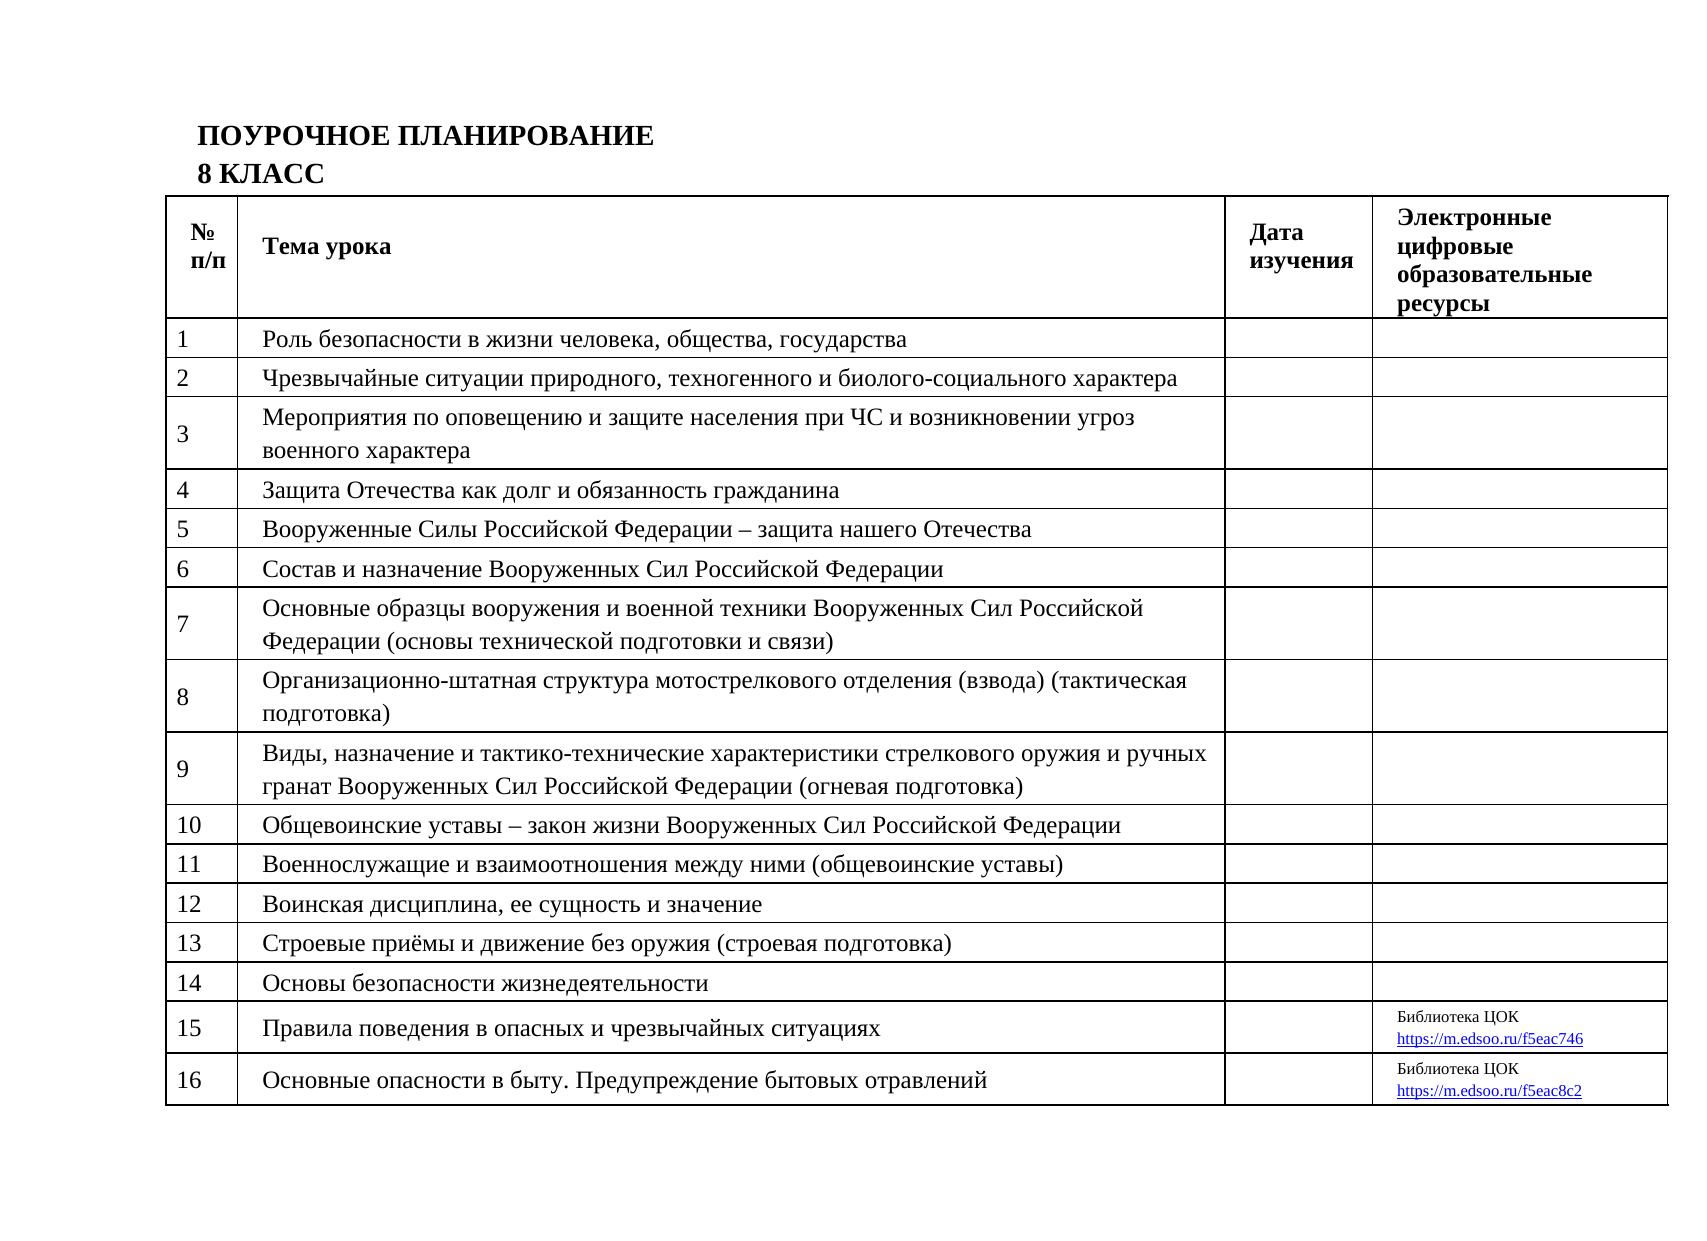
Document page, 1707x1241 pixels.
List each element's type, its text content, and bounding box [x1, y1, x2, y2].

table_cell 4 [167, 470, 237, 507]
table_cell Состав и назначение Вооруженных Сил Российской Федерации [238, 548, 1224, 586]
table_cell 16 [167, 1054, 237, 1104]
table_cell Роль безопасности в жизни человека, общества, государства [238, 319, 1224, 356]
table_cell Строевые приёмы и движение без оружия (строевая подготовка) [238, 923, 1224, 961]
table_cell 3 [167, 397, 237, 468]
table_cell 11 [167, 845, 237, 882]
table_cell 2 [167, 358, 237, 396]
table_cell Мероприятия по оповещению и защите населения при ЧС и возникновении угроз военного характера [238, 397, 1224, 468]
table_cell [1226, 660, 1372, 731]
table_cell 7 [167, 588, 237, 659]
table_cell [1373, 805, 1667, 843]
table_header Электронные цифровые образовательные ресурсы [1373, 197, 1667, 317]
table_cell 5 [167, 509, 237, 547]
text ПОУРОЧНОЕ ПЛАНИРОВАНИЕ [190, 118, 1618, 152]
table_cell Правила поведения в опасных и чрезвычайных ситуациях [238, 1002, 1224, 1052]
table_cell [1373, 470, 1667, 507]
table_cell [1373, 509, 1667, 547]
table_cell [1373, 319, 1667, 356]
table_cell Воинская дисциплина, ее сущность и значение [238, 884, 1224, 922]
table_cell [1226, 319, 1372, 356]
table_cell [1226, 397, 1372, 468]
table_cell 12 [167, 884, 237, 922]
table_cell [1373, 733, 1667, 803]
table_cell Библиотека ЦОК https://m.edsoo.ru/f5eac746 [1373, 1002, 1667, 1052]
table_cell 8 [167, 660, 237, 731]
table_cell [1373, 845, 1667, 882]
table_cell [1226, 1002, 1372, 1052]
table_cell 1 [167, 319, 237, 356]
table_cell Основные опасности в быту. Предупреждение бытовых отравлений [238, 1054, 1224, 1104]
table_header Тема урока [238, 197, 1224, 317]
table_cell [1226, 923, 1372, 961]
table_cell [1226, 733, 1372, 803]
table_cell Основы безопасности жизнедеятельности [238, 963, 1224, 1000]
table_cell [1373, 358, 1667, 396]
table_header № п/п [167, 197, 237, 317]
table_cell [1226, 845, 1372, 882]
table_cell [1226, 1054, 1372, 1104]
table_cell [1373, 397, 1667, 468]
table_cell [1226, 548, 1372, 586]
table_cell [1226, 470, 1372, 507]
table_cell 10 [167, 805, 237, 843]
table_cell Вооруженные Силы Российской Федерации – защита нашего Отечества [238, 509, 1224, 547]
table_cell Военнослужащие и взаимоотношения между ними (общевоинские уставы) [238, 845, 1224, 882]
table_cell [1373, 884, 1667, 922]
table_cell Общевоинские уставы – закон жизни Вооруженных Сил Российской Федерации [238, 805, 1224, 843]
table_header Дата изучения [1226, 197, 1372, 317]
table_cell [1226, 805, 1372, 843]
table_cell Основные образцы вооружения и военной техники Вооруженных Сил Российской Федерации (основы технической подготовки и связи) [238, 588, 1224, 659]
table_cell [1226, 358, 1372, 396]
table_cell 6 [167, 548, 237, 586]
table_cell [1373, 660, 1667, 731]
table_cell [1226, 588, 1372, 659]
table_cell Виды, назначение и тактико-технические характеристики стрелкового оружия и ручных гранат Вооруженных Сил Российской Федерации (огневая подготовка) [238, 733, 1224, 803]
table_cell [1226, 884, 1372, 922]
table_cell Защита Отечества как долг и обязанность гражданина [238, 470, 1224, 507]
table_cell [1373, 923, 1667, 961]
table_cell [1373, 588, 1667, 659]
table_cell [1226, 509, 1372, 547]
table_cell 15 [167, 1002, 237, 1052]
table_cell 14 [167, 963, 237, 1000]
text 8 КЛАСС [190, 157, 1618, 190]
table_cell 9 [167, 733, 237, 803]
table_cell 13 [167, 923, 237, 961]
table_cell Чрезвычайные ситуации природного, техногенного и биолого-социального характера [238, 358, 1224, 396]
table_cell [1373, 548, 1667, 586]
table_cell [1373, 963, 1667, 1000]
table_cell [1226, 963, 1372, 1000]
table_cell Организационно-штатная структура мотострелкового отделения (взвода) (тактическая подготовка) [238, 660, 1224, 731]
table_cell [1373, 1054, 1667, 1104]
